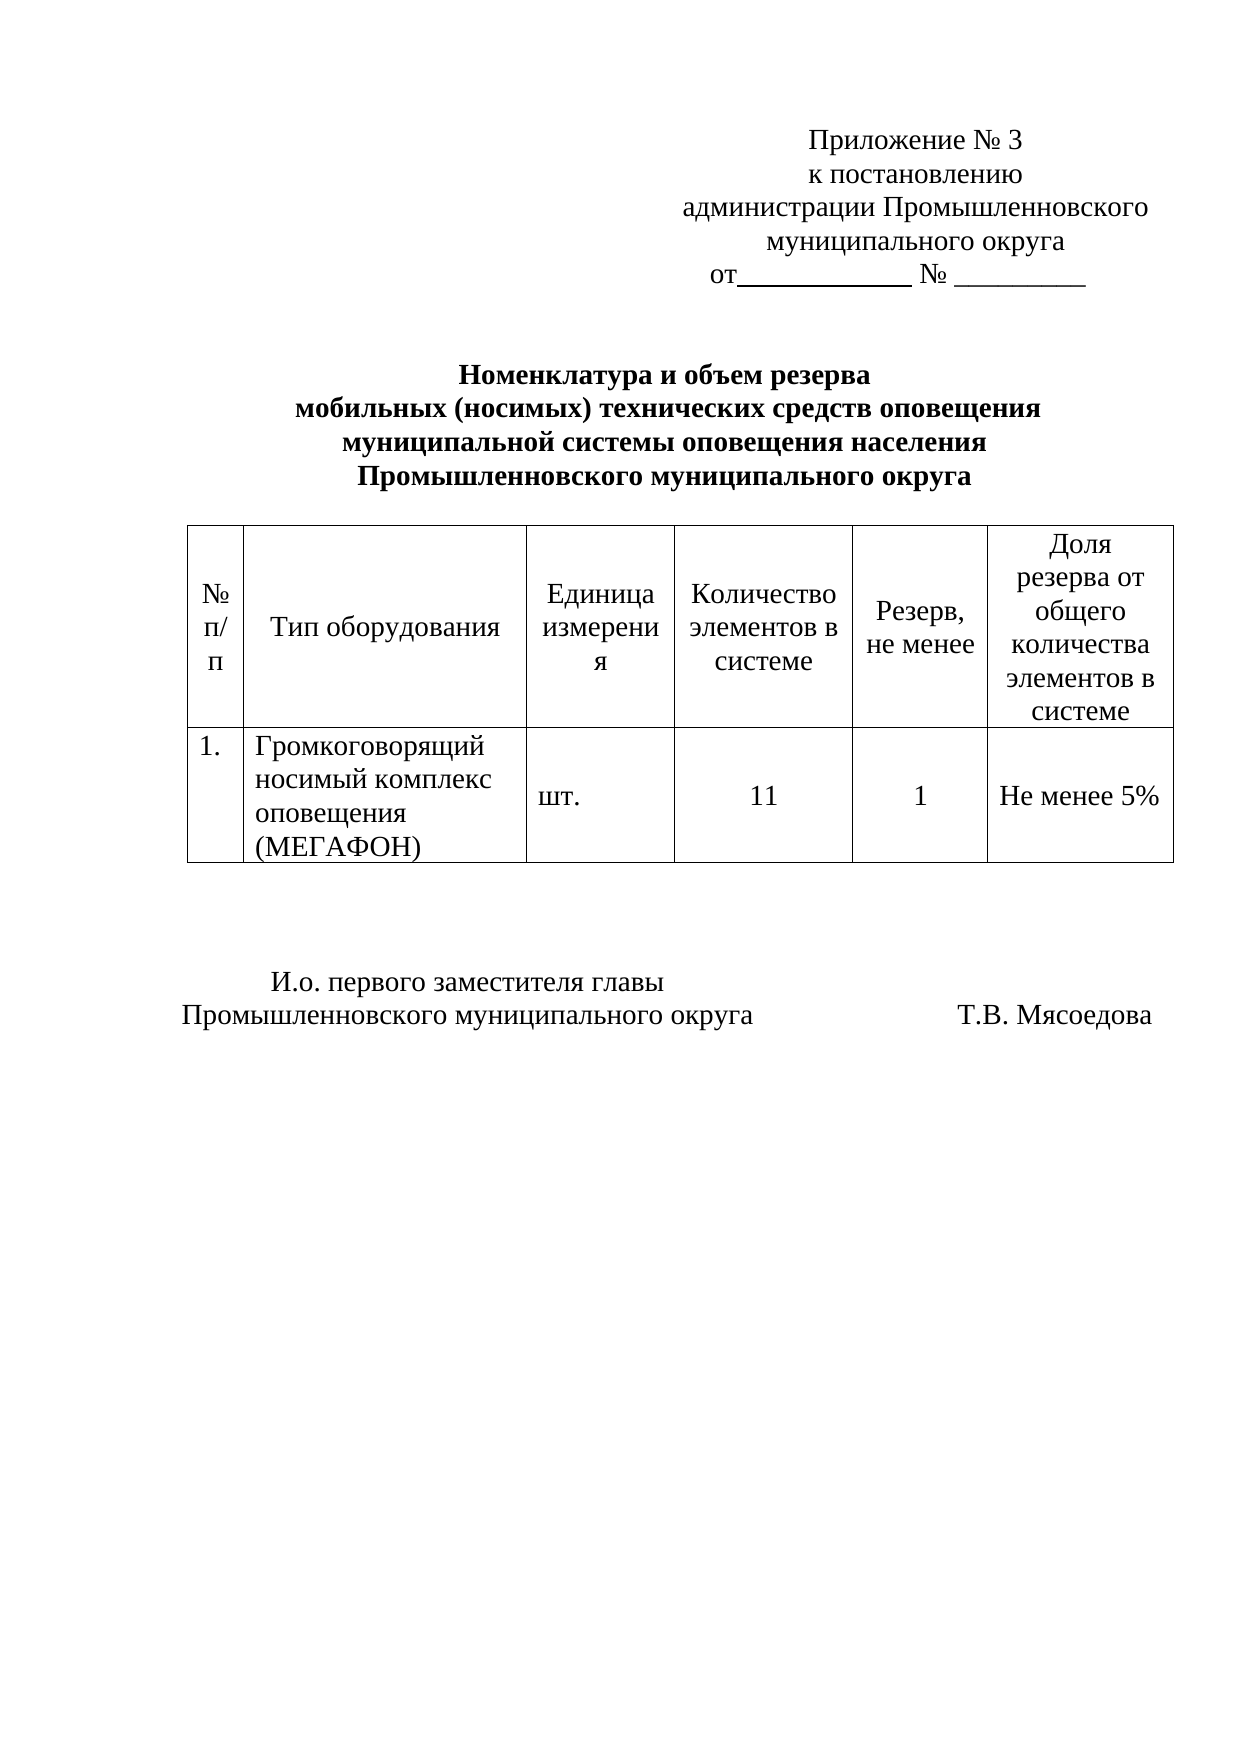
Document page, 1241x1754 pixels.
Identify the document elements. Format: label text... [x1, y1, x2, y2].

table_cell Не менее 5% [988, 728, 1173, 862]
table_header Доля резерва от общего количества элементов в системе [988, 526, 1173, 727]
table_cell 1. [188, 728, 243, 862]
table_header Тип оборудования [244, 526, 526, 727]
table_header Резерв, не менее [853, 526, 987, 727]
table_header И.о. первого заместителя главы Промышленновского муниципального округа [139, 964, 796, 1031]
table_header Количество элементов в системе [675, 526, 852, 727]
table_header Единица измерения [527, 526, 674, 727]
text Номенклатура и объем резерва мобильных (носимых) технических средств оповещения [177, 357, 1152, 424]
table_header Приложение № 3 к постановлению администрации Промышленновского муниципального округа от № _________ [166, 122, 1163, 290]
text муниципальной системы оповещения населения [177, 424, 1152, 458]
table_header № п/п [188, 526, 243, 727]
table_header Т.В. Мясоедова [796, 964, 1197, 1031]
table_cell 1 [853, 728, 987, 862]
table_cell шт. [527, 728, 674, 862]
text Промышленновского муниципального округа [177, 458, 1152, 491]
table_cell 11 [675, 728, 852, 862]
table_cell Громкоговорящий носимый комплекс оповещения (МЕГАФОН) [244, 728, 526, 862]
